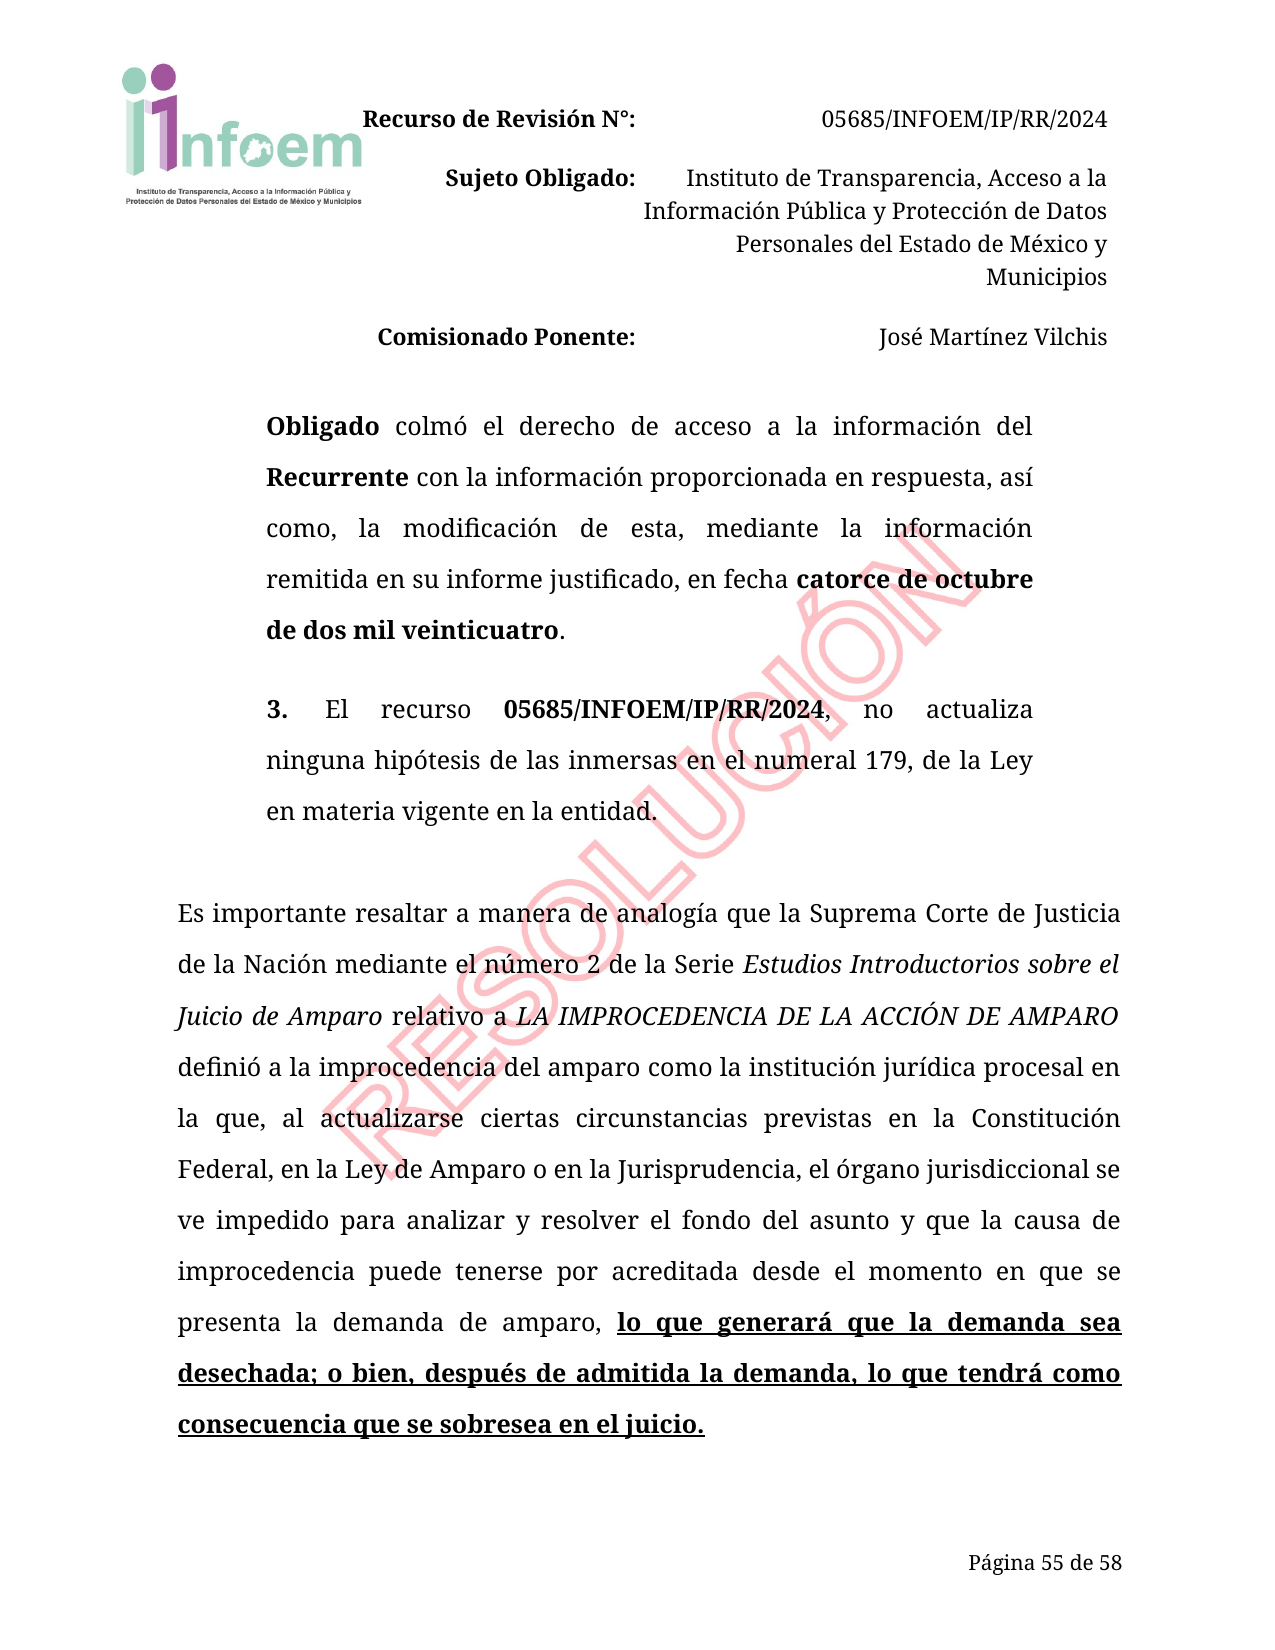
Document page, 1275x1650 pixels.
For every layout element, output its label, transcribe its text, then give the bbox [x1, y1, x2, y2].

list El recurso 05685/INFOEM/IP/RR/2024, no actualiza ninguna hipótesis de las inmersas en el numeral 179, de la Ley en materia vigente en la entidad. [266, 692, 1034, 828]
picture [3, 3, 1268, 1650]
text Es importante resaltar a manera de analogía que la Suprema Corte de Justicia de la Nación mediante el número 2 de la Serie Estudios Introductorios sobre el Juicio de Amparo relativo a LA IMPROCEDENCIA DE LA ACCIÓN DE AMPARO definió a la improcedencia del amparo como la institución jurídica procesal en la que, al actualizarse ciertas circunstancias previstas en la Constitución Federal, en la Ley de Amparo o en la Jurisprudencia, el órgano jurisdiccional se ve impedido para analizar y resolver el fondo del asunto y que la causa de improcedencia puede tenerse por acreditada desde el momento en que se presenta la demanda de amparo, lo que generará que la demanda sea desechada; o bien, después de admitida la demanda, lo que tendrá como consecuencia que se sobresea en el juicio. [177, 896, 1122, 1384]
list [266, 409, 1034, 647]
text Es importante resaltar a manera de analogía que la Suprema Corte de Justicia de la Nación mediante el número 2 de la Serie Estudios Introductorios sobre el Juicio de Amparo relativo a LA IMPROCEDENCIA DE LA ACCIÓN DE AMPARO definió a la improcedencia del amparo como la institución jurídica procesal en la que, al actualizarse ciertas circunstancias previstas en la Constitución Federal, en la Ley de Amparo o en la Jurisprudencia, el órgano jurisdiccional se ve impedido para analizar y resolver el fondo del asunto y que la causa de improcedencia puede tenerse por acreditada desde el momento en que se presenta la demanda de amparo, lo que generará que la demanda sea desechada; o bien, después de admitida la demanda, lo que tendrá como consecuencia que se sobresea en el juicio. [177, 1385, 1122, 1441]
